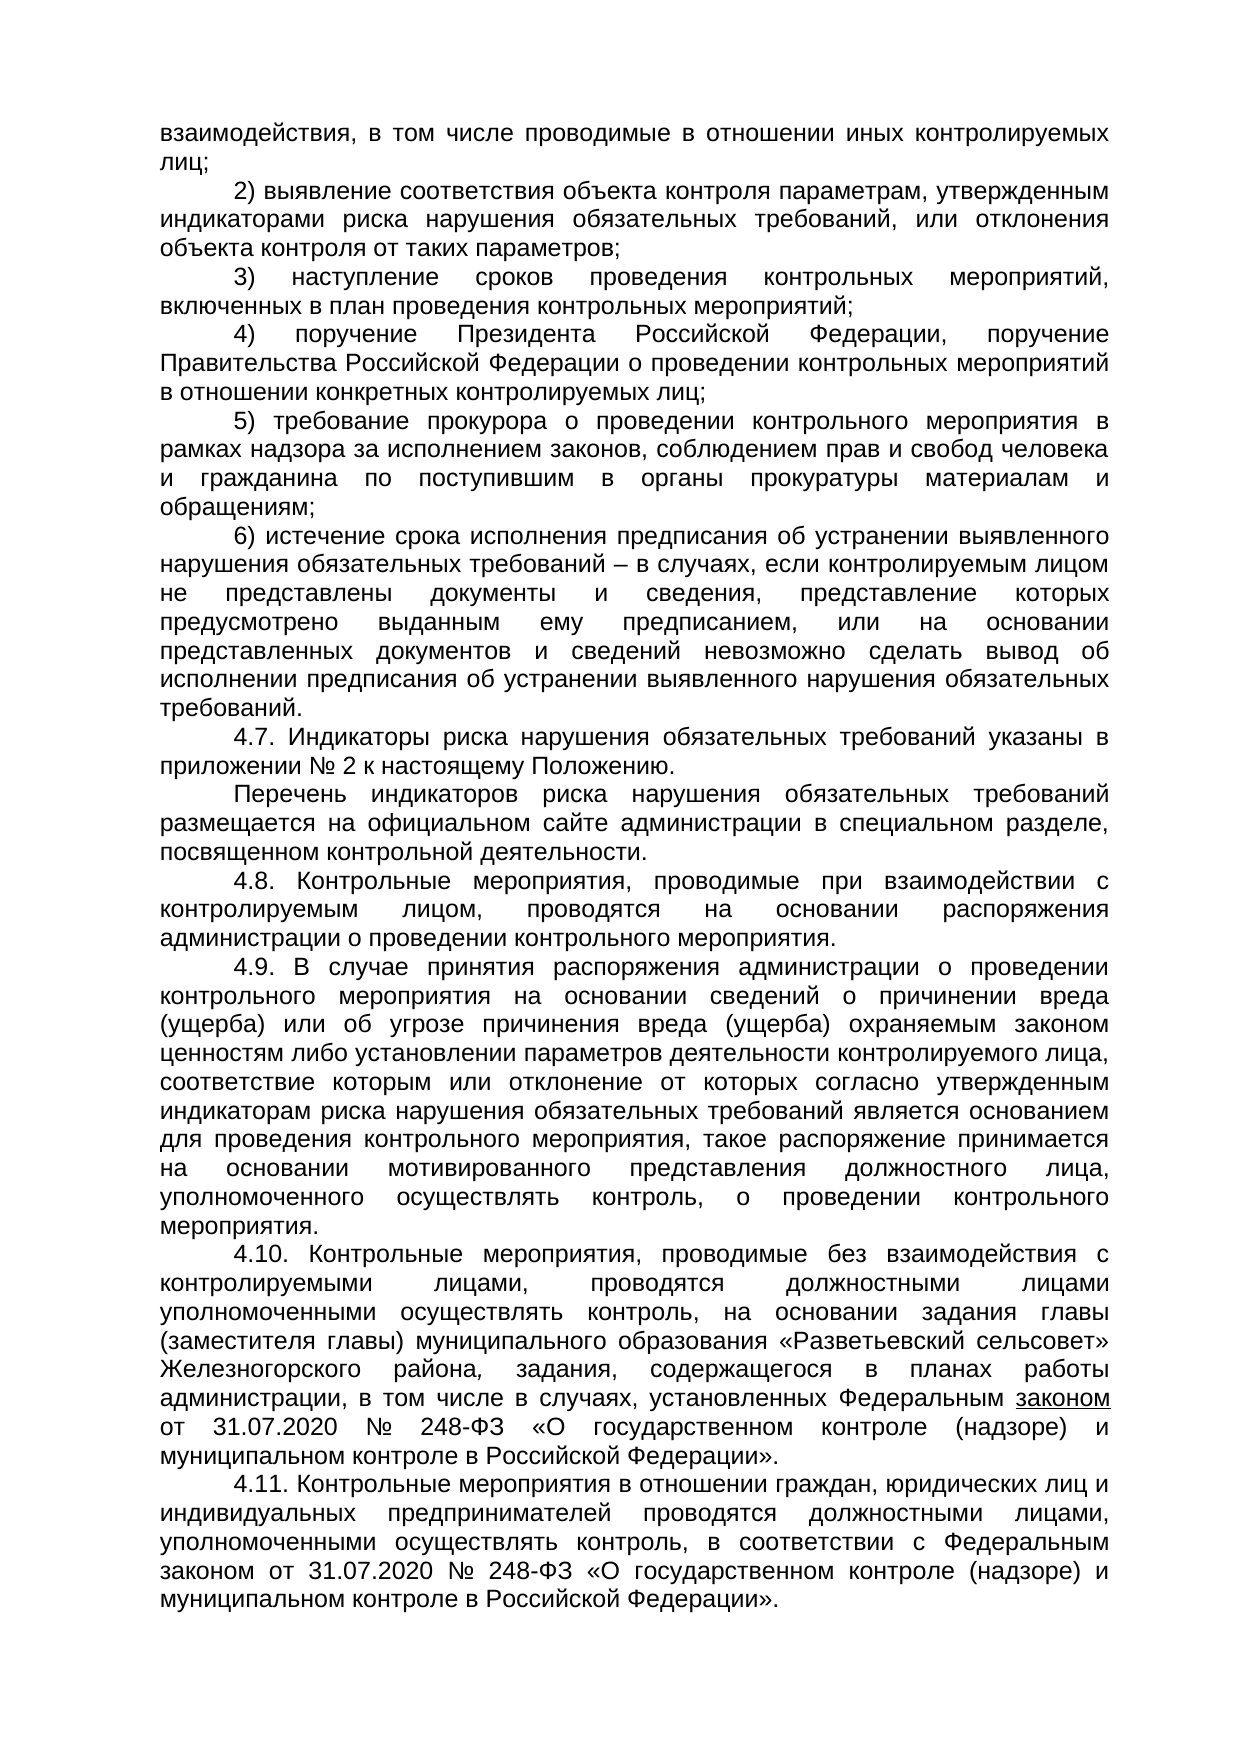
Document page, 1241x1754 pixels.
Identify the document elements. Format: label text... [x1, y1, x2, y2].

text Перечень индикаторов риска нарушения обязательных требований размещается на официальном сайте администрации в специальном разделе, посвященном контрольной деятельности. [159, 779, 1110, 866]
text 4.11. Контрольные мероприятия в отношении граждан, юридических лиц и индивидуальных предпринимателей проводятся должностными лицами, уполномоченными осуществлять контроль, в соответствии с Федеральным законом от 31.07.2020 № 248-ФЗ «О государственном контроле (надзоре) и муниципальном контроле в Российской Федерации». [159, 1469, 1110, 1613]
text 4) поручение Президента Российской Федерации, поручение Правительства Российской Федерации о проведении контрольных мероприятий в отношении конкретных контролируемых лиц; [159, 319, 1110, 406]
text 4.8. Контрольные мероприятия, проводимые при взаимодействии с контролируемым лицом, проводятся на основании распоряжения администрации о проведении контрольного мероприятия. [159, 866, 1110, 952]
text 4.7. Индикаторы риска нарушения обязательных требований указаны в приложении № 2 к настоящему Положению. [159, 722, 1110, 779]
text 2) выявление соответствия объекта контроля параметрам, утвержденным индикаторами риска нарушения обязательных требований, или отклонения объекта контроля от таких параметров; [159, 176, 1110, 262]
text 5) требование прокурора о проведении контрольного мероприятия в рамках надзора за исполнением законов, соблюдением прав и свобод человека и гражданина по поступившим в органы прокуратуры материалам и обращениям; [159, 406, 1110, 521]
text 4.10. Контрольные мероприятия, проводимые без взаимодействия с контролируемыми лицами, проводятся должностными лицами уполномоченными осуществлять контроль, на основании задания главы (заместителя главы) муниципального образования «Разветьевский сельсовет» Железногорского района, задания, содержащегося в планах работы администрации, в том числе в случаях, установленных Федеральным законом от 31.07.2020 № 248-ФЗ «О государственном контроле (надзоре) и муниципальном контроле в Российской Федерации». [159, 1239, 1110, 1469]
text 6) истечение срока исполнения предписания об устранении выявленного нарушения обязательных требований – в случаях, если контролируемым лицом не представлены документы и сведения, представление которых предусмотрено выданным ему предписанием, или на основании представленных документов и сведений невозможно сделать вывод об исполнении предписания об устранении выявленного нарушения обязательных требований. [159, 521, 1110, 722]
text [159, 118, 1110, 176]
text 3) наступление сроков проведения контрольных мероприятий, включенных в план проведения контрольных мероприятий; [159, 262, 1110, 319]
text 4.9. В случае принятия распоряжения администрации о проведении контрольного мероприятия на основании сведений о причинении вреда (ущерба) или об угрозе причинения вреда (ущерба) охраняемым законом ценностям либо установлении параметров деятельности контролируемого лица, соответствие которым или отклонение от которых согласно утвержденным индикаторам риска нарушения обязательных требований является основанием для проведения контрольного мероприятия, такое распоряжение принимается на основании мотивированного представления должностного лица, уполномоченного осуществлять контроль, о проведении контрольного мероприятия. [159, 952, 1110, 1239]
